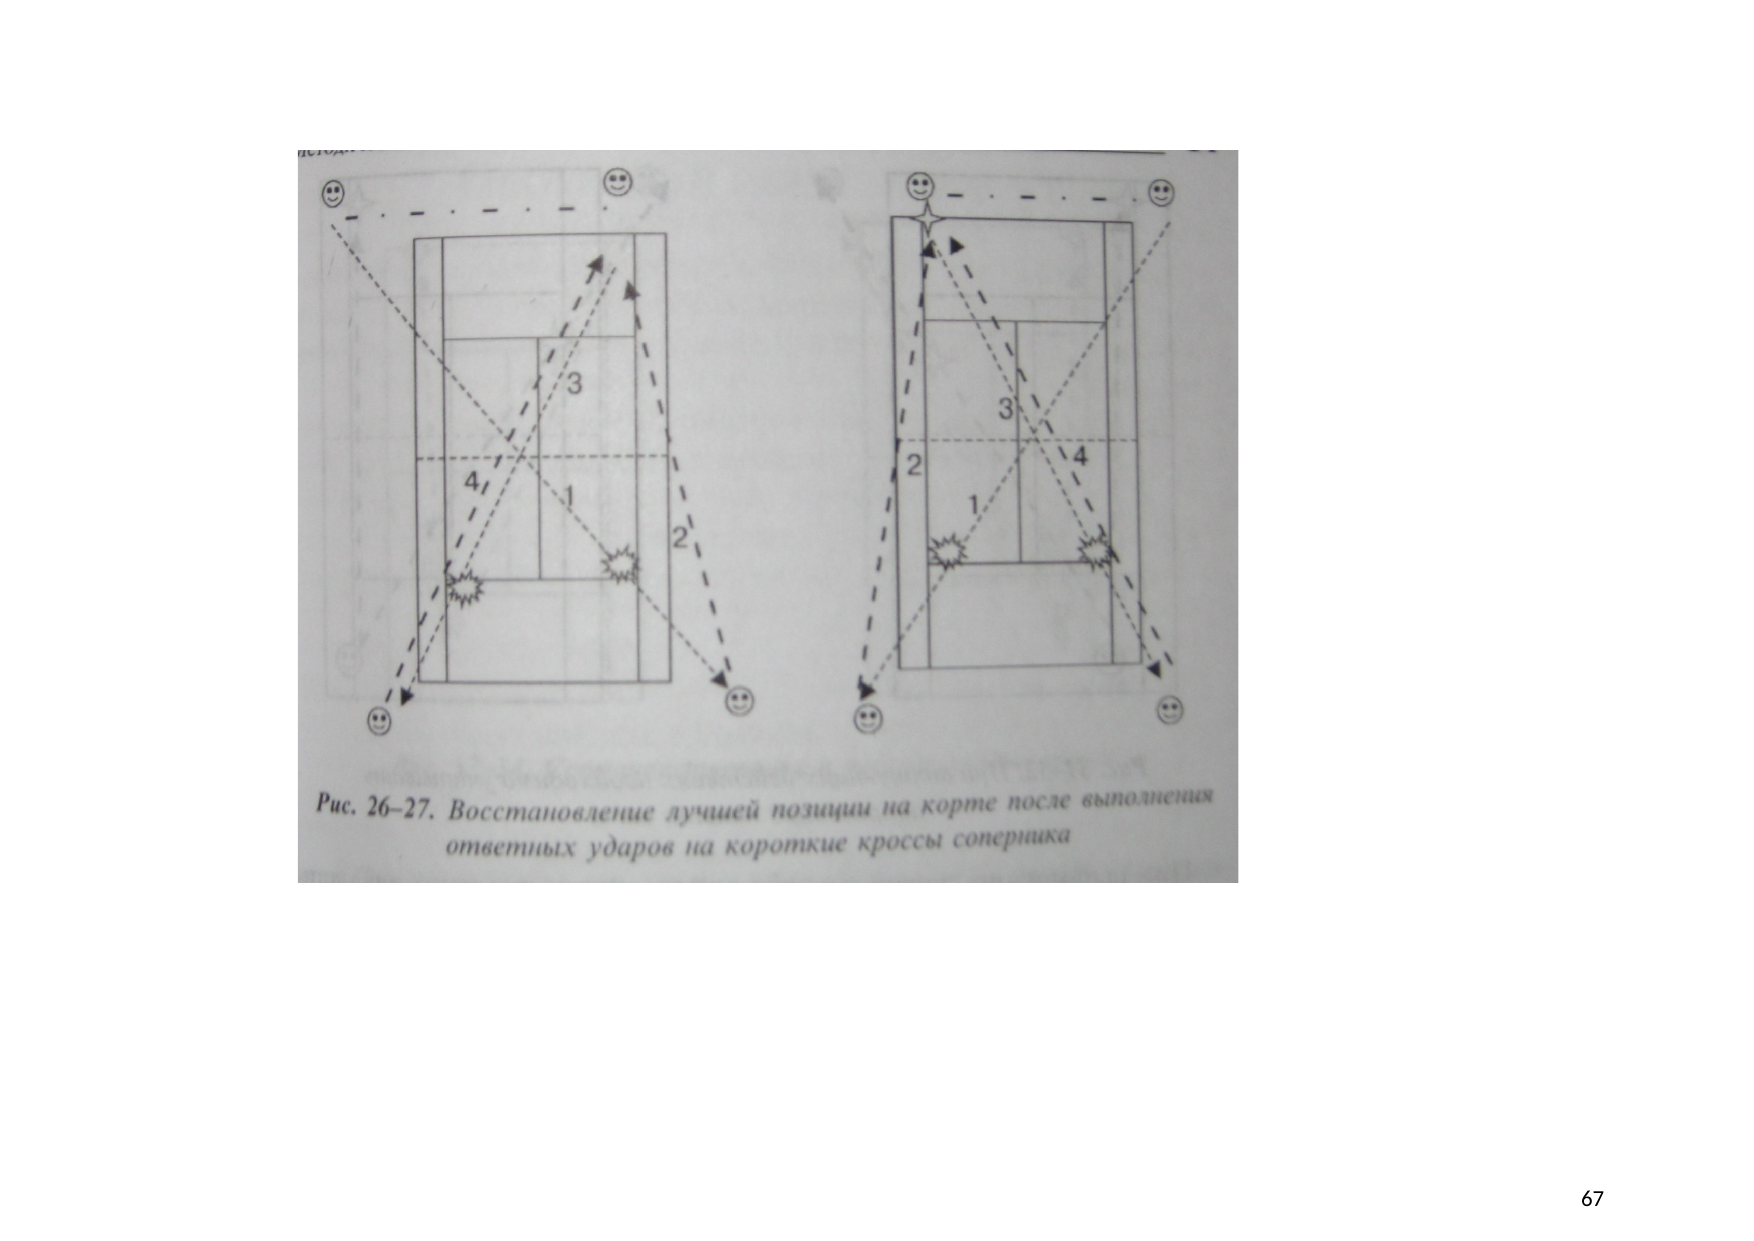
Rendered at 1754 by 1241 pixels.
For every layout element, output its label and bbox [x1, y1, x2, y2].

picture [297, 150, 1239, 883]
